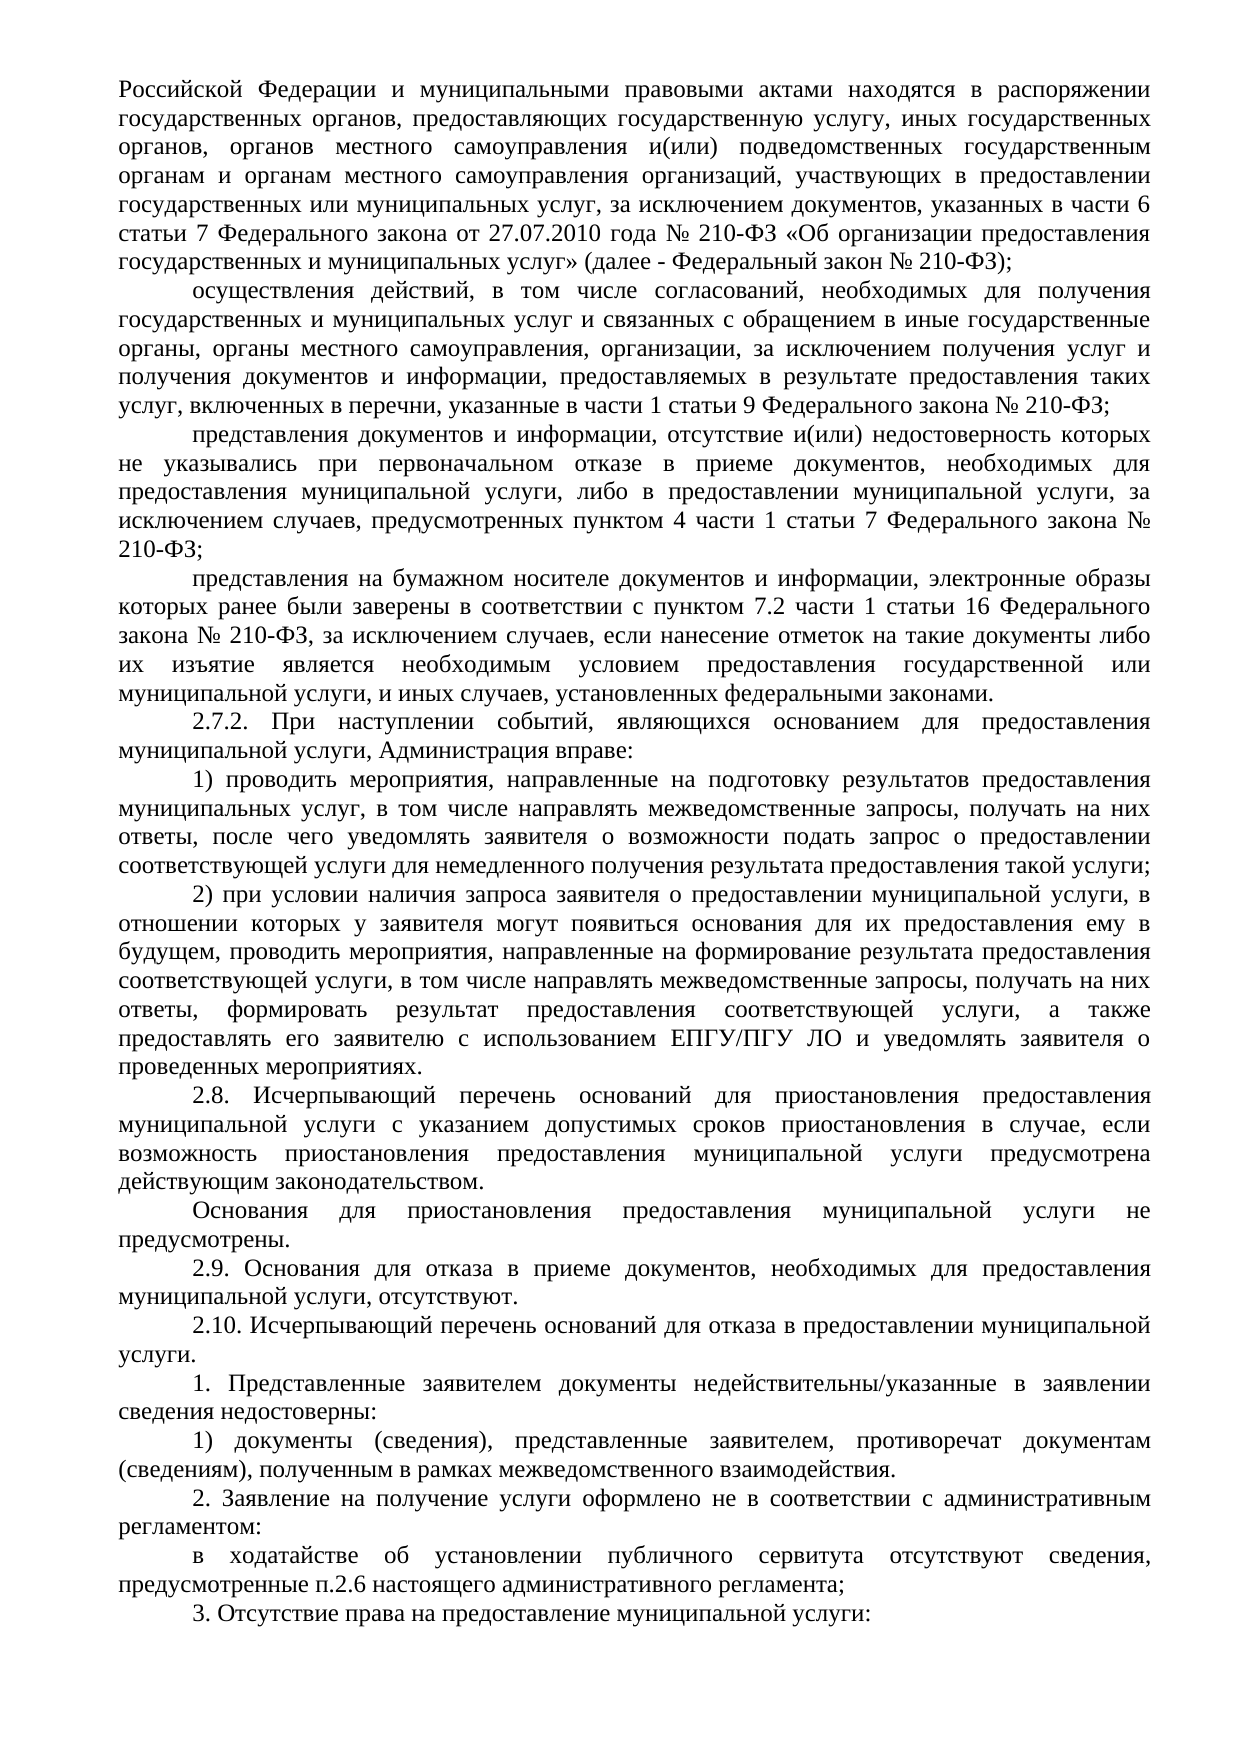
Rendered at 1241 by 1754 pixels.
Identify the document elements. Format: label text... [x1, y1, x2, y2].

text 2) при условии наличия запроса заявителя о предоставлении муниципальной услуги, в отношении которых у заявителя могут появиться основания для их предоставления ему в будущем, проводить мероприятия, направленные на формирование результата предоставления соответствующей услуги, в том числе направлять межведомственные запросы, получать на них ответы, формировать результат предоставления соответствующей услуги, а также предоставлять его заявителю с использованием ЕПГУ/ПГУ ЛО и уведомлять заявителя о проведенных мероприятиях. [118, 879, 1152, 1080]
text 1) документы (сведения), представленные заявителем, противоречат документам (сведениям), полученным в рамках межведомственного взаимодействия. [118, 1425, 1152, 1483]
text 2.10. Исчерпывающий перечень оснований для отказа в предоставлении муниципальной услуги. [118, 1310, 1152, 1368]
text 2.9. Основания для отказа в приеме документов, необходимых для предоставления муниципальной услуги, отсутствуют. [118, 1253, 1152, 1310]
text 2. Заявление на получение услуги оформлено не в соответствии с административным регламентом: [118, 1483, 1152, 1540]
text 3. Отсутствие права на предоставление муниципальной услуги: [118, 1598, 1152, 1626]
text 2.7.2. При наступлении событий, являющихся основанием для предоставления муниципальной услуги, Администрация вправе: [118, 706, 1152, 764]
text представления документов и информации, отсутствие и(или) недостоверность которых не указывались при первоначальном отказе в приеме документов, необходимых для предоставления муниципальной услуги, либо в предоставлении муниципальной услуги, за исключением случаев, предусмотренных пунктом 4 части 1 статьи 7 Федерального закона № 210-ФЗ; [118, 419, 1152, 563]
text представления на бумажном носителе документов и информации, электронные образы которых ранее были заверены в соответствии с пунктом 7.2 части 1 статьи 16 Федерального закона № 210-ФЗ, за исключением случаев, если нанесение отметок на такие документы либо их изъятие является необходимым условием предоставления государственной или муниципальной услуги, и иных случаев, установленных федеральными законами. [118, 563, 1152, 706]
text 2.8. Исчерпывающий перечень оснований для приостановления предоставления муниципальной услуги с указанием допустимых сроков приостановления в случае, если возможность приостановления предоставления муниципальной услуги предусмотрена действующим законодательством. [118, 1080, 1152, 1195]
text 1. Представленные заявителем документы недействительны/указанные в заявлении сведения недостоверны: [118, 1368, 1152, 1425]
text Основания для приостановления предоставления муниципальной услуги не предусмотрены. [118, 1195, 1152, 1253]
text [118, 74, 1152, 275]
text в ходатайстве об установлении публичного сервитута отсутствуют сведения, предусмотренные п.2.6 настоящего административного регламента; [118, 1540, 1152, 1598]
text осуществления действий, в том числе согласований, необходимых для получения государственных и муниципальных услуг и связанных с обращением в иные государственные органы, органы местного самоуправления, организации, за исключением получения услуг и получения документов и информации, предоставляемых в результате предоставления таких услуг, включенных в перечни, указанные в части 1 статьи 9 Федерального закона № 210-ФЗ; [118, 275, 1152, 419]
text 1) проводить мероприятия, направленные на подготовку результатов предоставления муниципальных услуг, в том числе направлять межведомственные запросы, получать на них ответы, после чего уведомлять заявителя о возможности подать запрос о предоставлении соответствующей услуги для немедленного получения результата предоставления такой услуги; [118, 764, 1152, 879]
